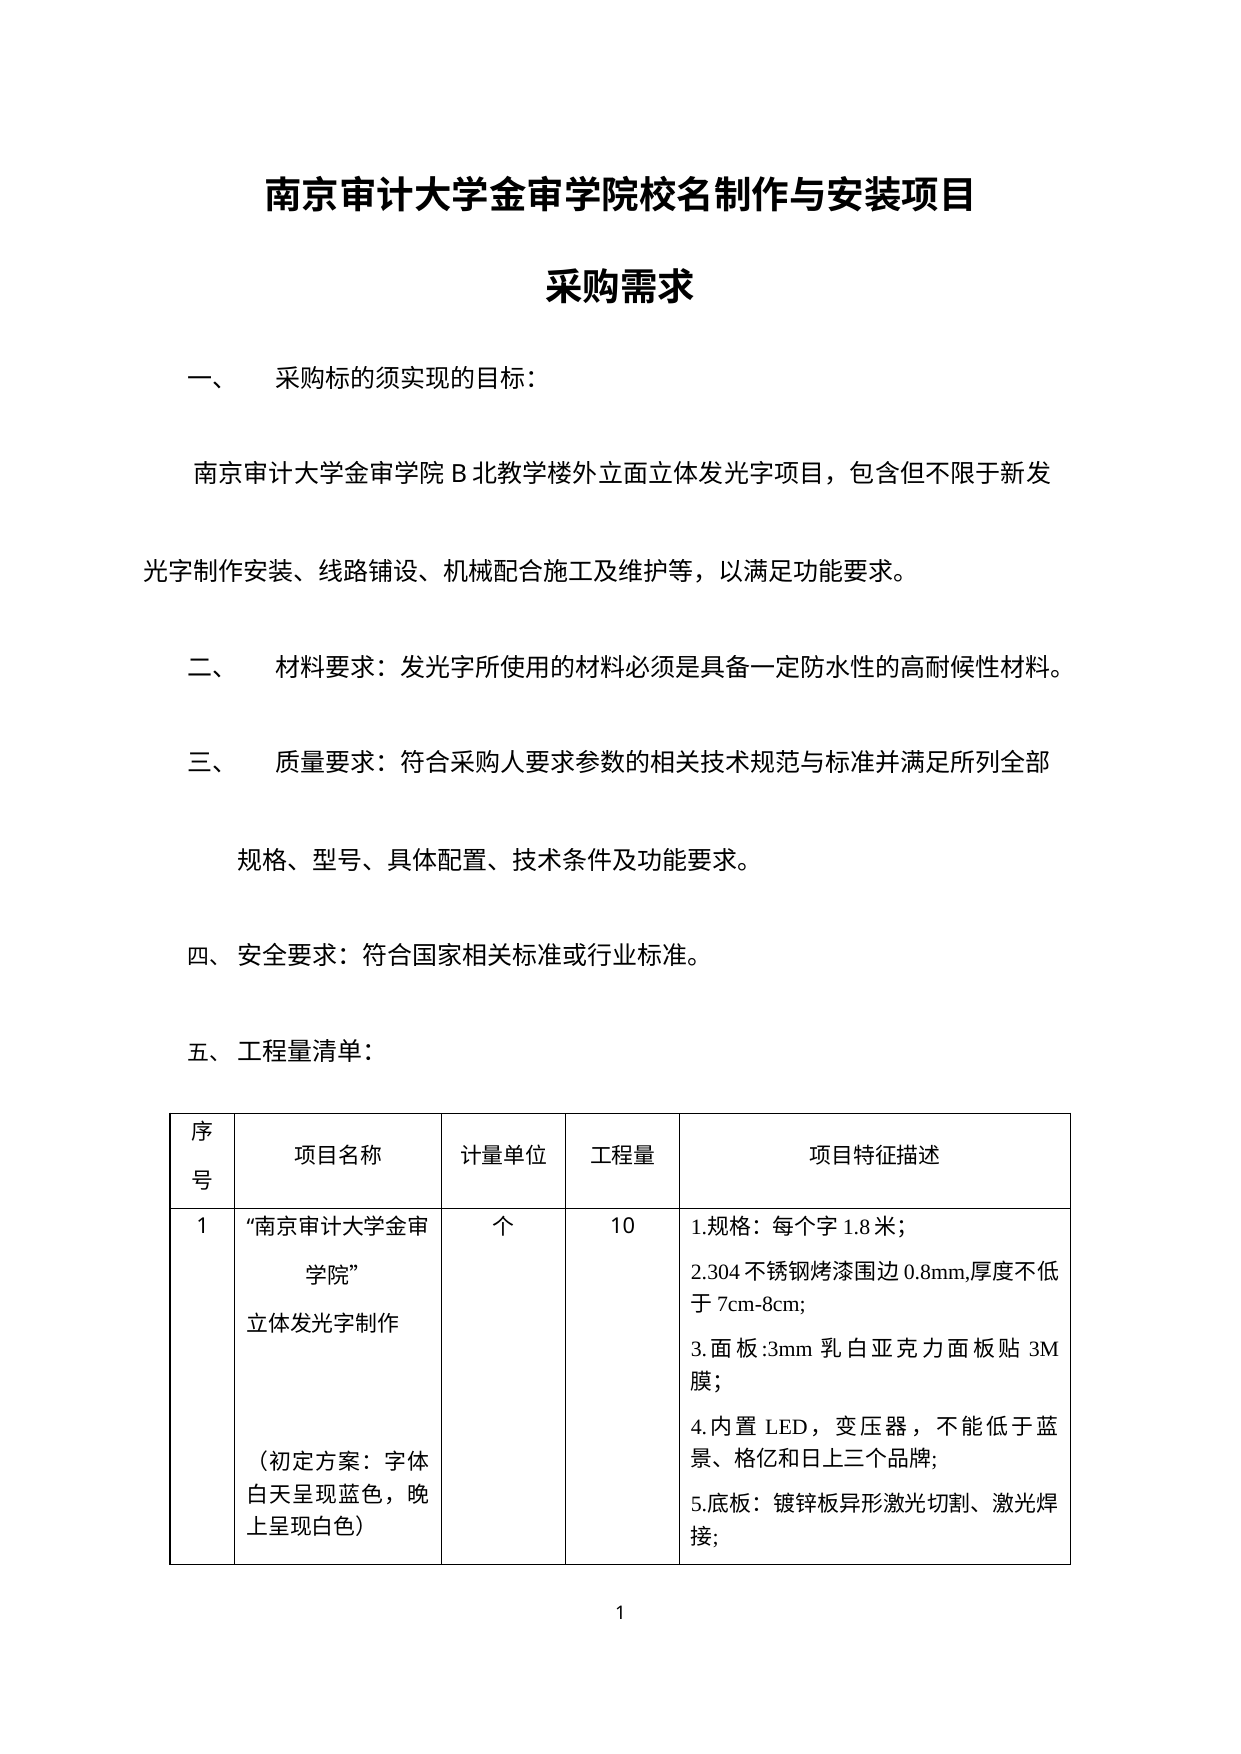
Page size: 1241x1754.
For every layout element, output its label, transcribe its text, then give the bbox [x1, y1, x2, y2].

text 采购需求 [187, 252, 1053, 317]
table_cell 个 [442, 1209, 565, 1563]
table_header 项目名称 [235, 1114, 441, 1207]
table_header 项目特征描述 [680, 1114, 1070, 1207]
table_header 序号 [171, 1114, 234, 1207]
table_header 计量单位 [442, 1114, 565, 1207]
table_cell 10 [566, 1209, 679, 1563]
list 采购标的须实现的目标： [187, 344, 1053, 409]
list 安全要求：符合国家相关标准或行业标准。 [187, 921, 1053, 986]
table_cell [235, 1209, 441, 1563]
text 南京审计大学金审学院校名制作与安装项目 [187, 160, 1053, 225]
list 质量要求：符合采购人要求参数的相关技术规范与标准并满足所列全部规格、型号、具体配置、技术条件及功能要求。 [187, 728, 1053, 891]
text 南京审计大学金审学院B北教学楼外立面立体发光字项目，包含但不限于新发光字制作安装、线路铺设、机械配合施工及维护等，以满足功能要求。 [143, 439, 1053, 602]
table_header 工程量 [566, 1114, 679, 1207]
list 工程量清单： [187, 1017, 1053, 1082]
table_cell 1 [171, 1209, 234, 1563]
list 材料要求：发光字所使用的材料必须是具备一定防水性的高耐候性材料。 [187, 633, 1053, 698]
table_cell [680, 1209, 1070, 1563]
